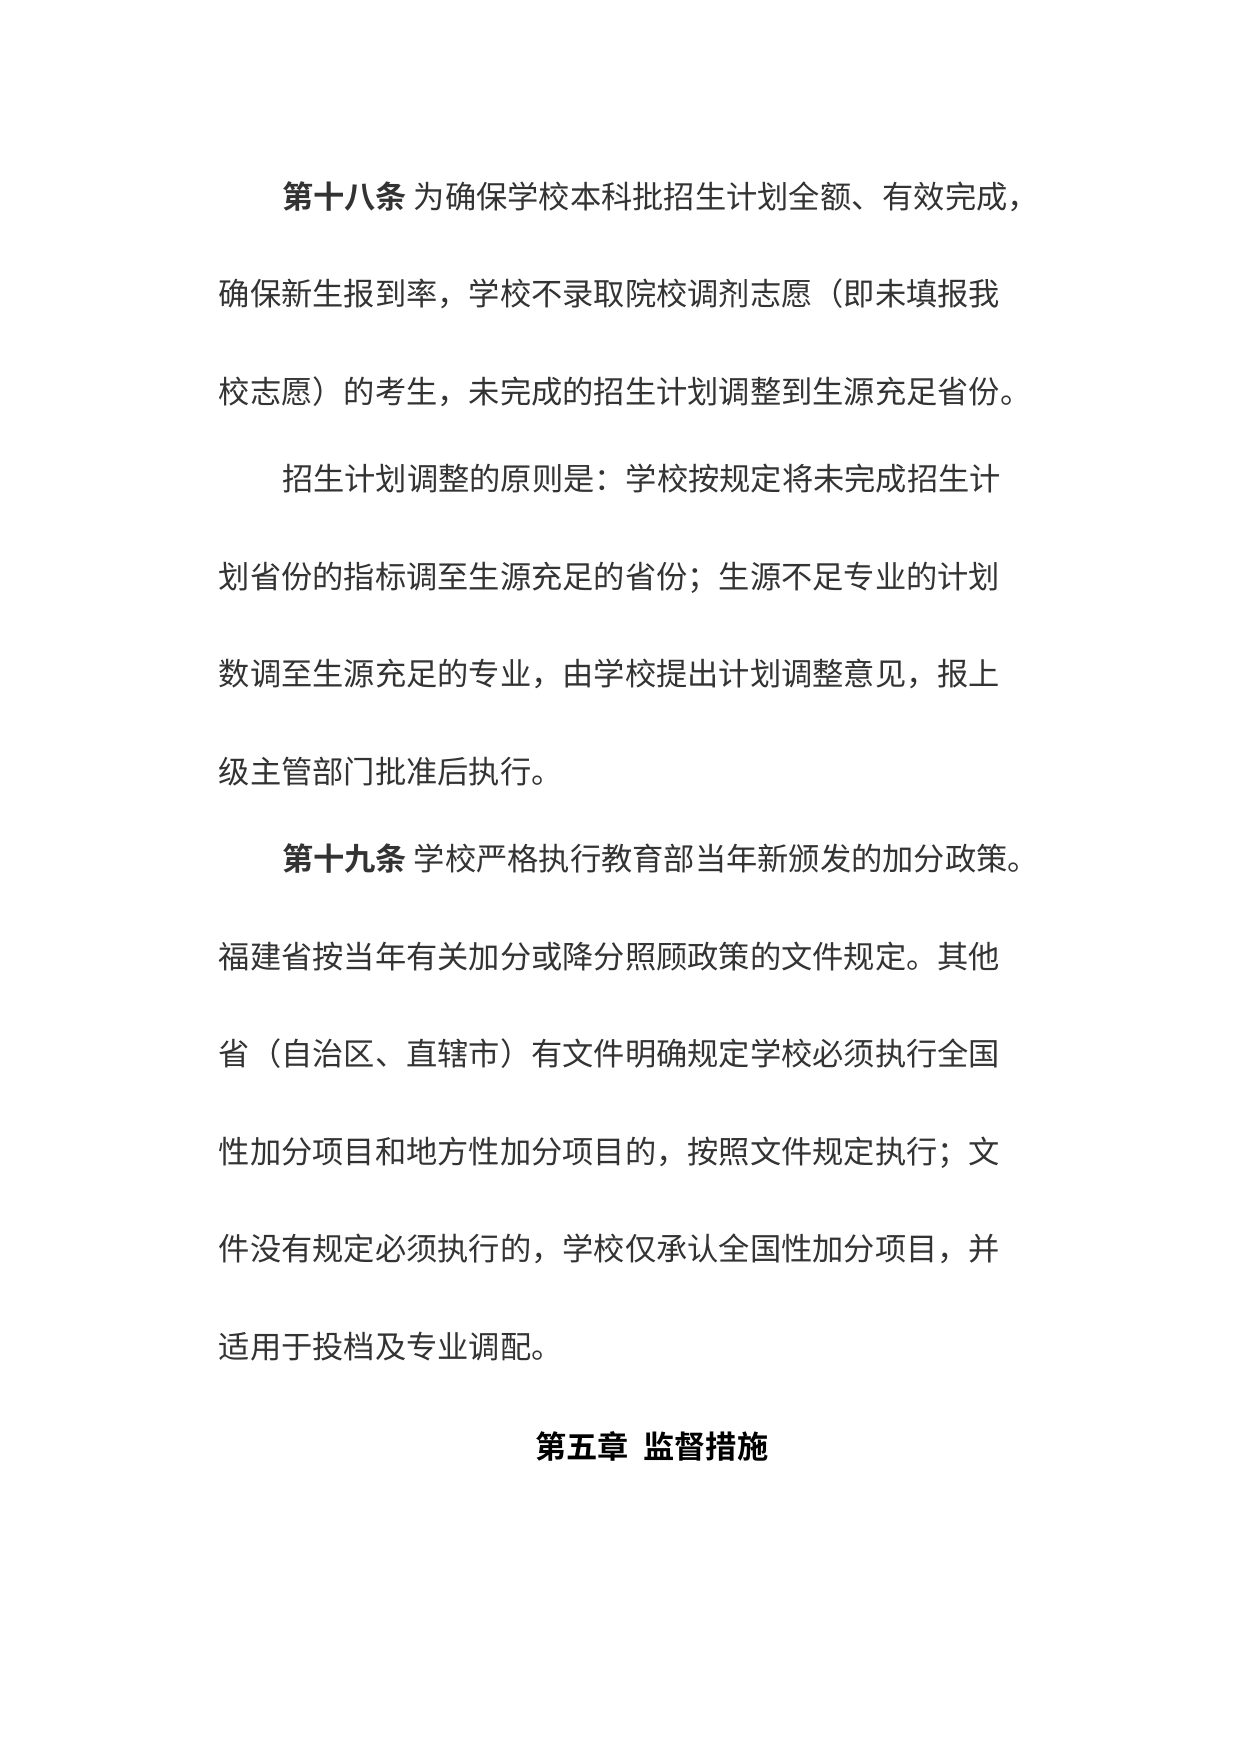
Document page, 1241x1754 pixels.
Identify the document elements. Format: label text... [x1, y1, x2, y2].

subtitle 第五章 监督措施 [219, 1412, 1021, 1477]
text 第十九条 学校严格执行教育部当年新颁发的加分政策。福建省按当年有关加分或降分照顾政策的文件规定。其他省（自治区、直辖市）有文件明确规定学校必须执行全国性加分项目和地方性加分项目的，按照文件规定执行；文件没有规定必须执行的，学校仅承认全国性加分项目，并适用于投档及专业调配。 [219, 825, 1021, 1377]
text 招生计划调整的原则是：学校按规定将未完成招生计划省份的指标调至生源充足的省份；生源不足专业的计划数调至生源充足的专业，由学校提出计划调整意见，报上级主管部门批准后执行。 [219, 444, 1021, 802]
text 第十八条 为确保学校本科批招生计划全额、有效完成，确保新生报到率，学校不录取院校调剂志愿（即未填报我校志愿）的考生，未完成的招生计划调整到生源充足省份。 [219, 162, 1021, 422]
